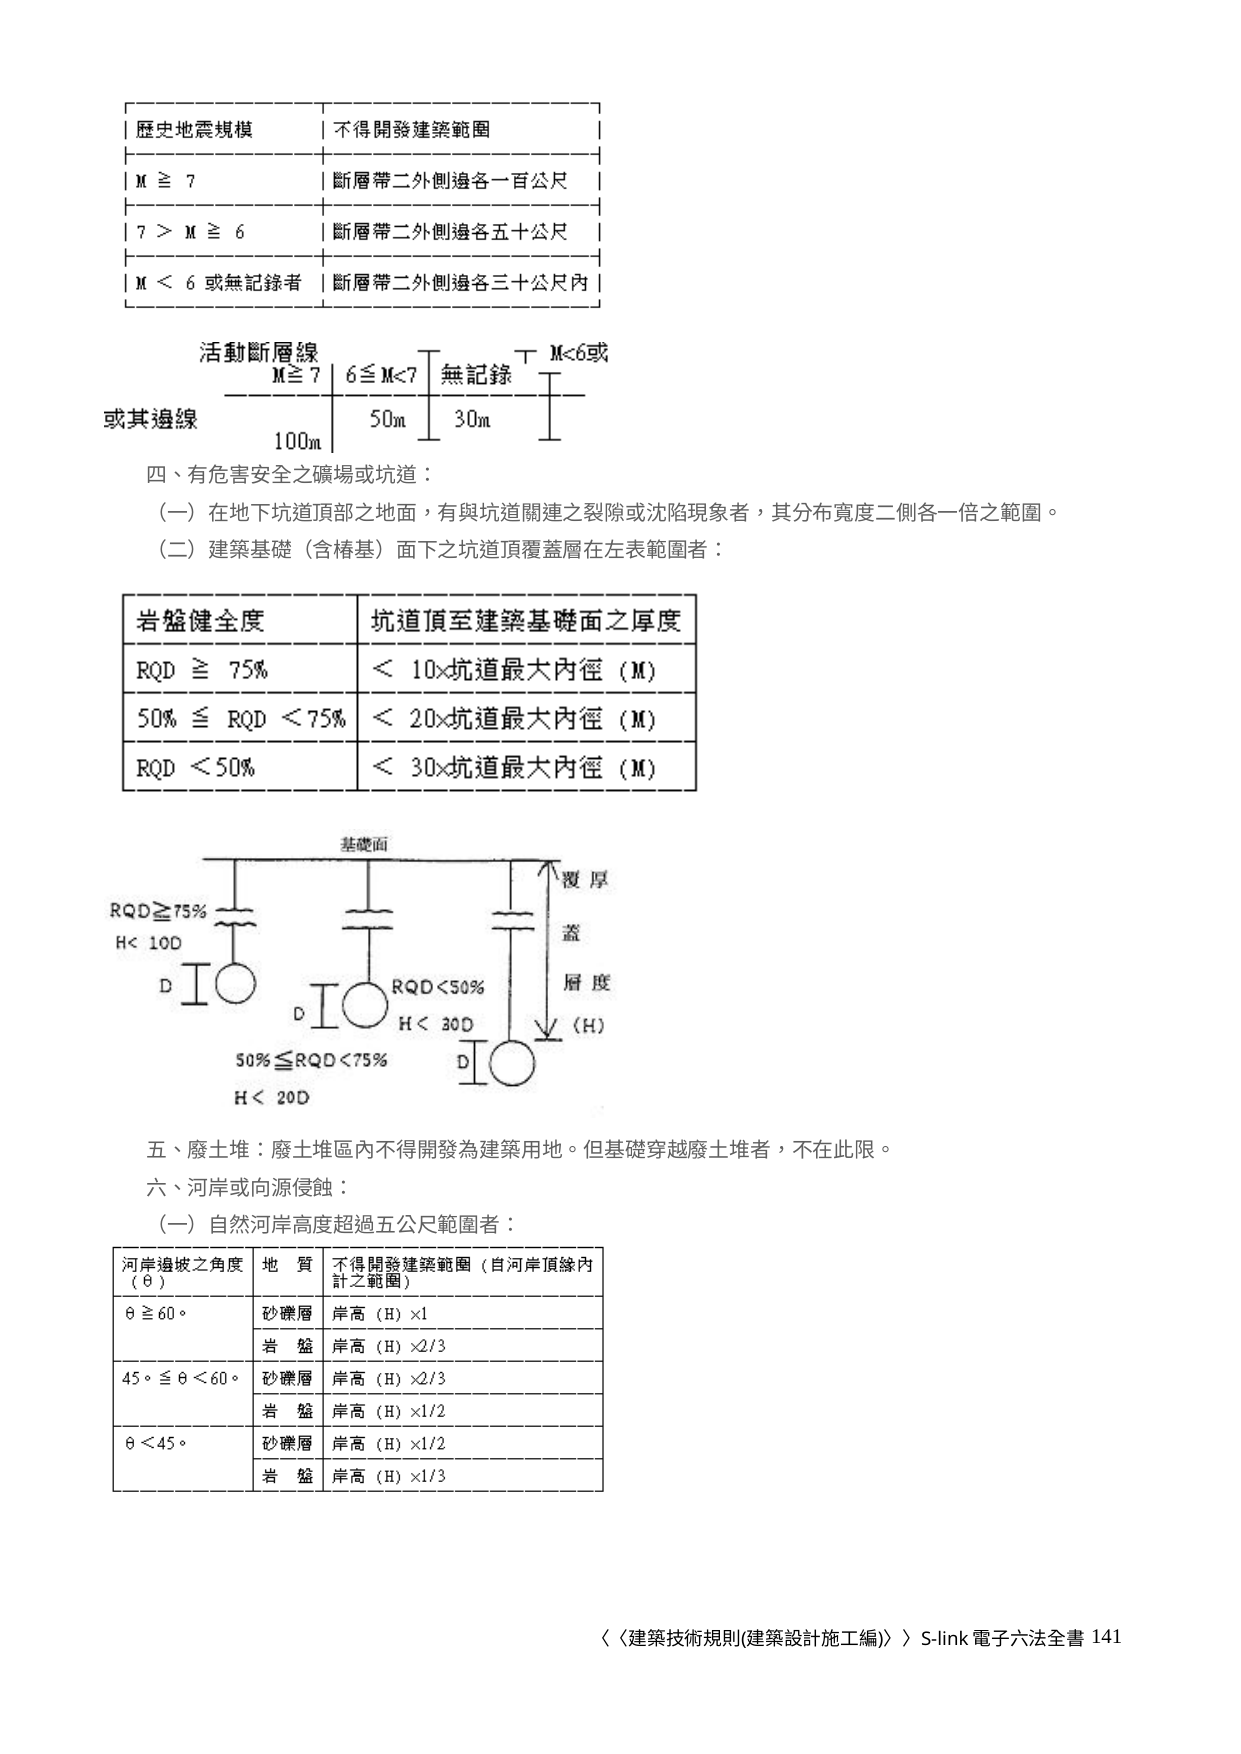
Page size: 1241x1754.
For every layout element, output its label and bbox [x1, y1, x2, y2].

picture [104, 585, 716, 805]
picture [104, 1242, 615, 1502]
picture [104, 342, 620, 453]
picture [104, 97, 616, 318]
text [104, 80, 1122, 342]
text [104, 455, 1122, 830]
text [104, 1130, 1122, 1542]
picture [104, 829, 622, 1118]
